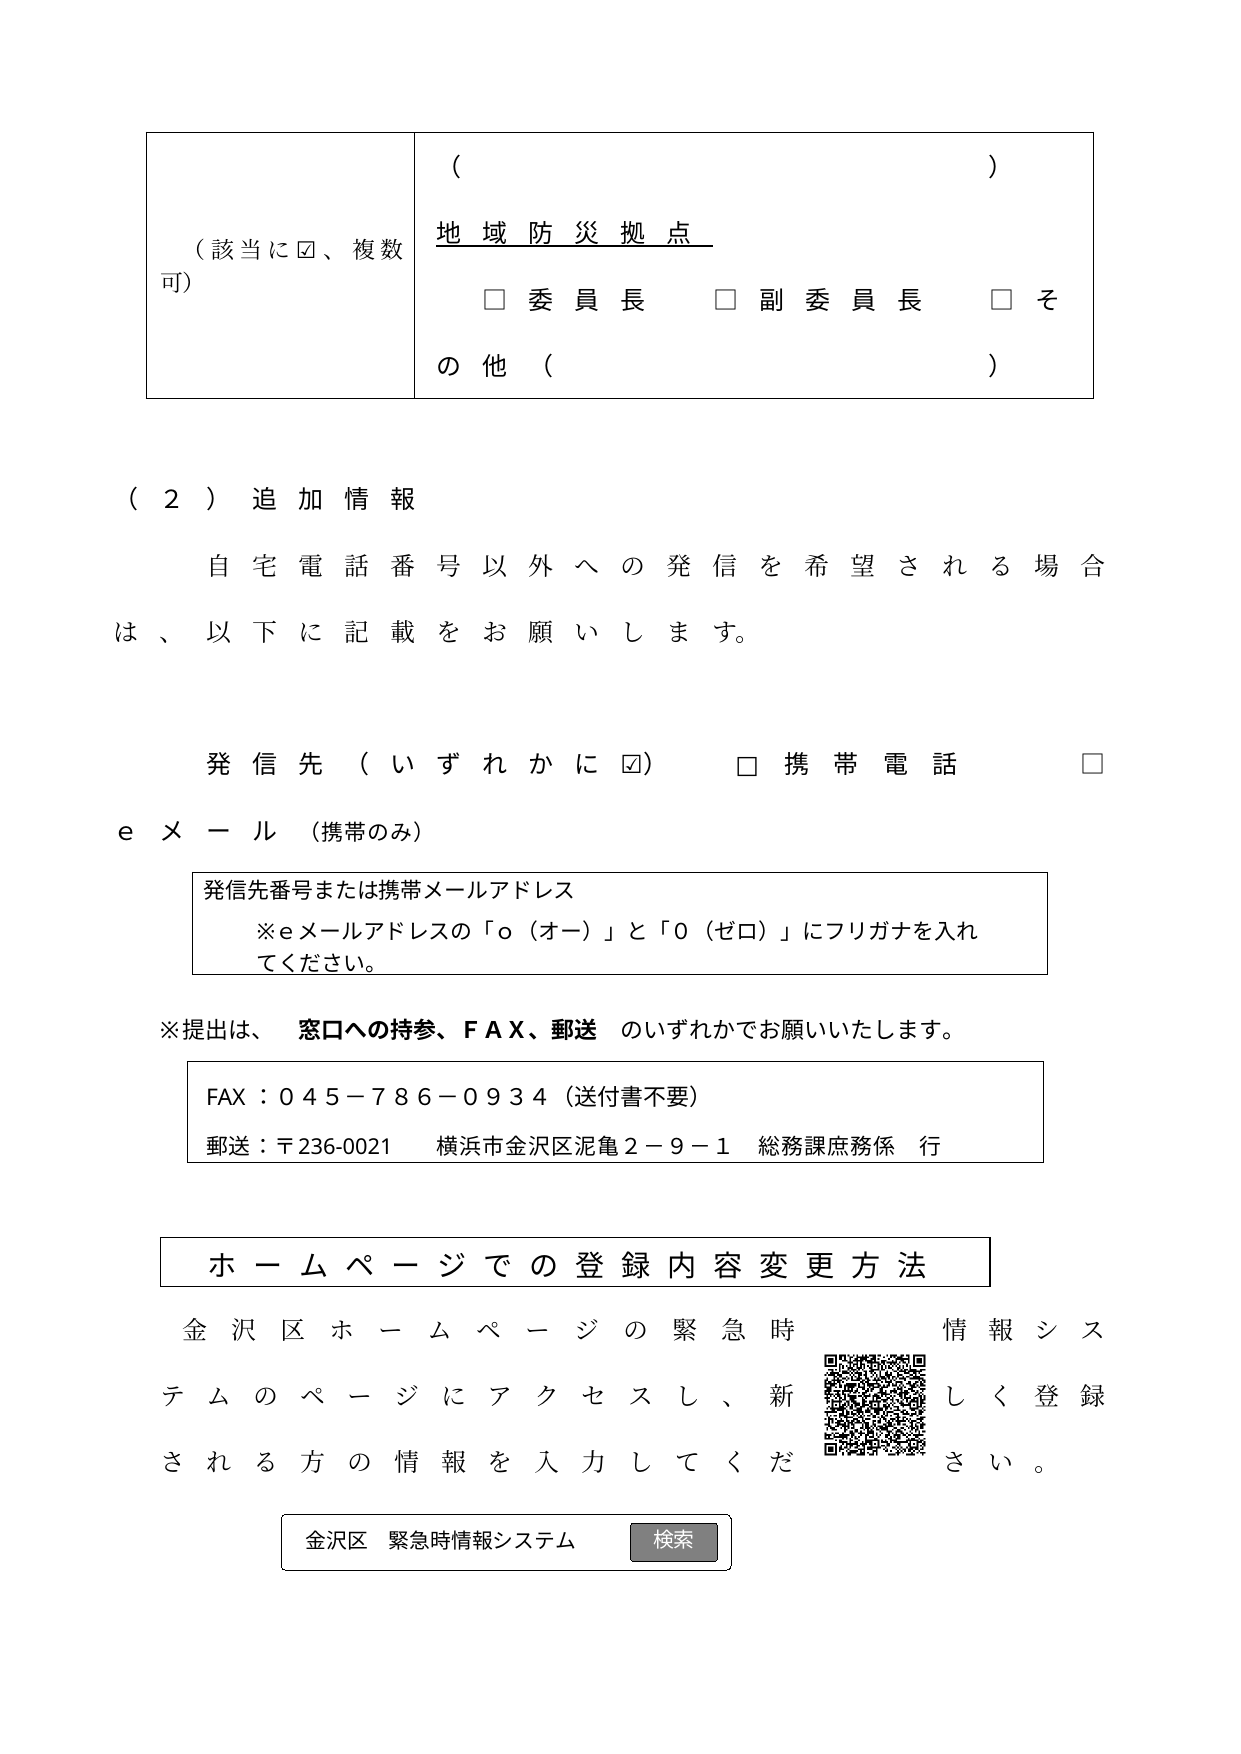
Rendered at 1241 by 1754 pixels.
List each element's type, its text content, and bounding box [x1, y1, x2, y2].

table_cell ④ 登録者役職 （該当に☑、複数可） [147, 133, 414, 398]
text ホームページでの登録内容変更方法 [114, 1229, 1127, 1295]
picture [816, 1346, 934, 1464]
table_header FAX：０４５－７８６－０９３４（送付書不要） 郵送：〒236-0021 横浜市金沢区泥亀２－９－１ 総務課庶務係 行 [188, 1062, 1043, 1162]
text ※提出は、 窓口への持参、ＦＡＸ、郵送 のいずれかでお願いいたします。 [114, 995, 1127, 1061]
text 自宅電話番号以外への発信を希望される場合は、以下に記載をお願いします。 [114, 531, 1127, 664]
text 発信先（いずれかに☑） □携帯電話 □ｅメール（携帯のみ） [114, 730, 1127, 862]
table_header 発信先番号または携帯メールアドレス [193, 873, 1047, 974]
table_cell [415, 133, 1093, 398]
text （２）追加情報 [114, 465, 1127, 531]
text 金沢区ホームページの緊急時情報システムのページにアクセスし、新しく登録される方の情報を入力してください。 [137, 1295, 1127, 1494]
